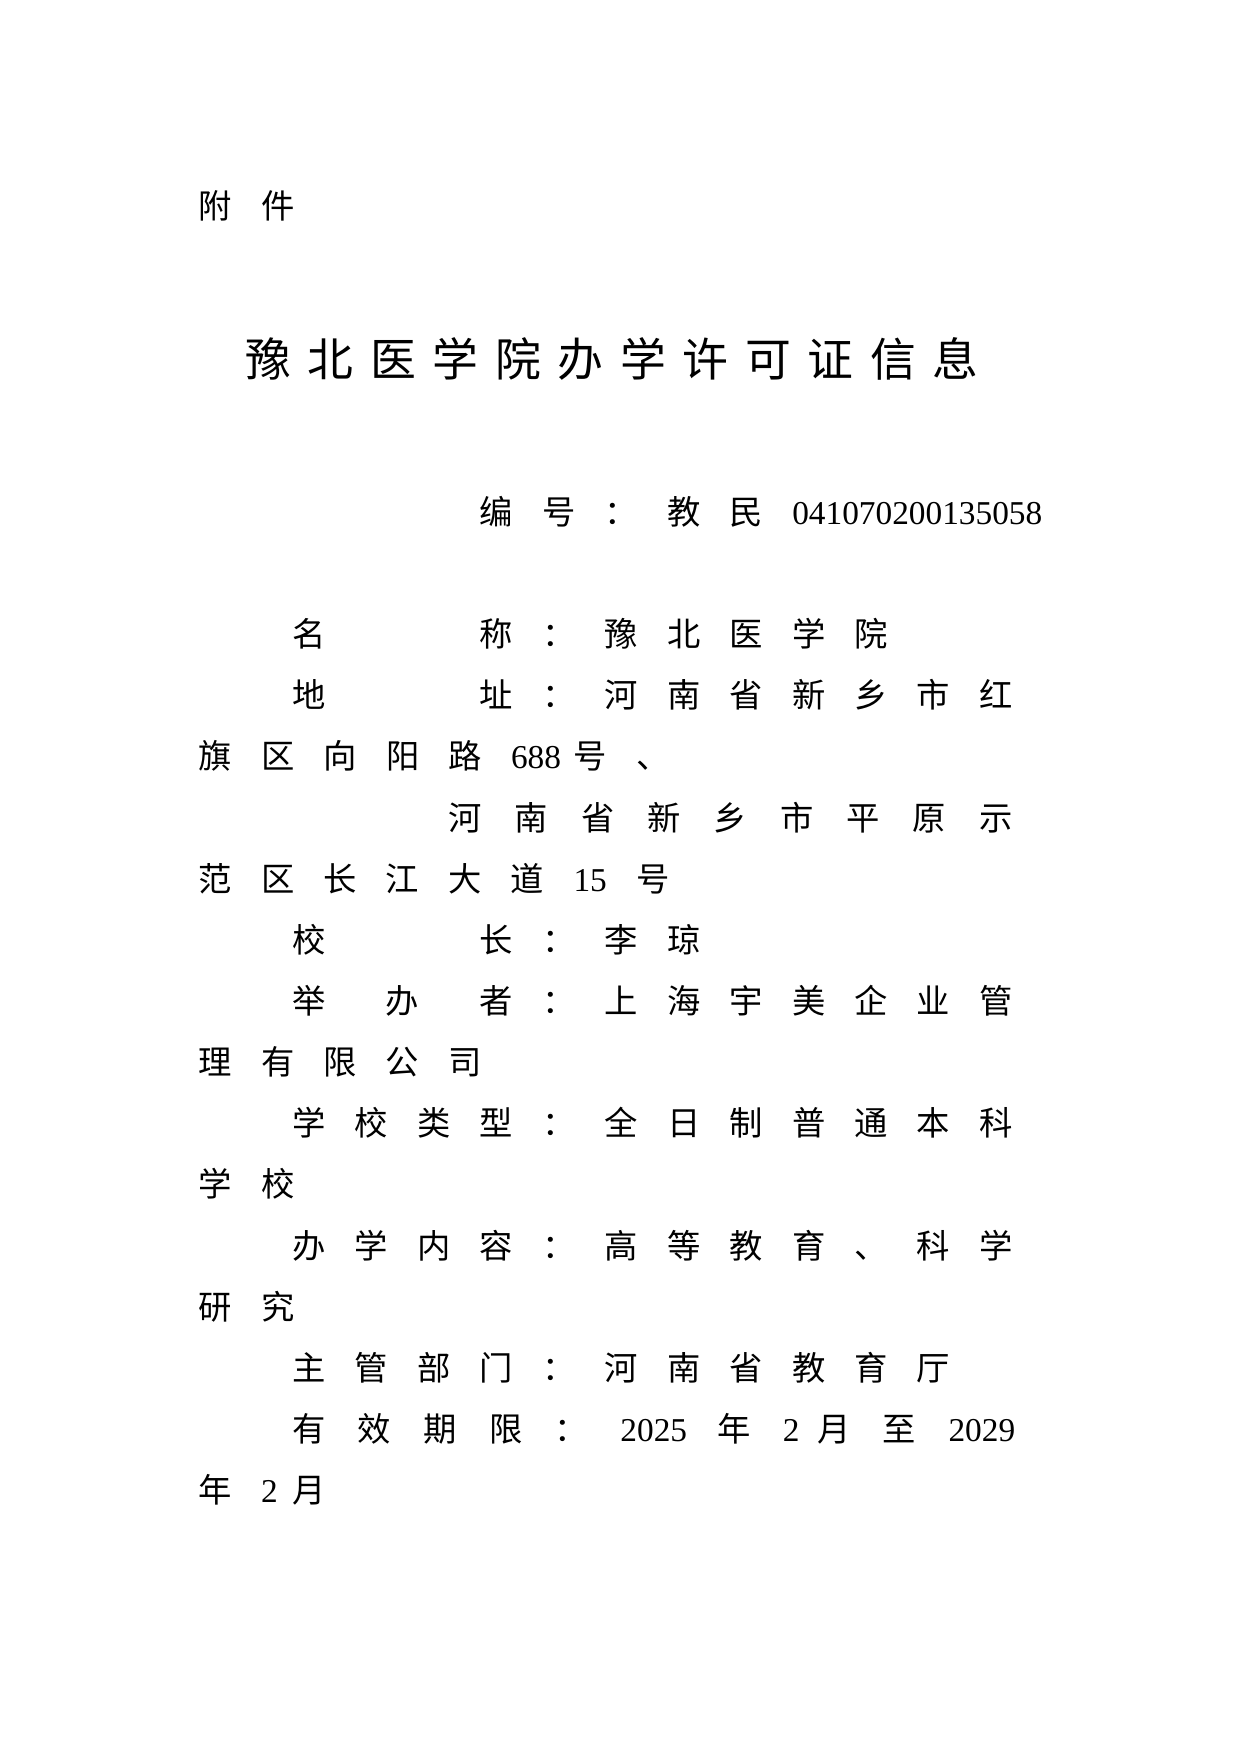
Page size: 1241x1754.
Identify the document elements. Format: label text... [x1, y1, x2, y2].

text 学校类型：全日制普通本科学校 [198, 1091, 1042, 1213]
text 名 称：豫北医学院 [198, 601, 1042, 663]
text 主管部门：河南省教育厅 [198, 1335, 1042, 1396]
text 豫北医学院办学许可证信息 [198, 296, 1042, 418]
text 校 长：李琼 [198, 907, 1042, 968]
text 河南省新乡市平原示范区长江大道15号 [198, 785, 1042, 907]
text 有效期限：2025年2月至2029年2月 [198, 1396, 1042, 1519]
text 地 址：河南省新乡市红旗区向阳路688号、 [198, 663, 1042, 785]
text 举 办 者：上海宇美企业管理有限公司 [198, 968, 1042, 1091]
text 编号：教民041070200135058 [198, 479, 1042, 540]
text 附件 [198, 173, 1042, 234]
text 办学内容：高等教育、科学研究 [198, 1213, 1042, 1335]
